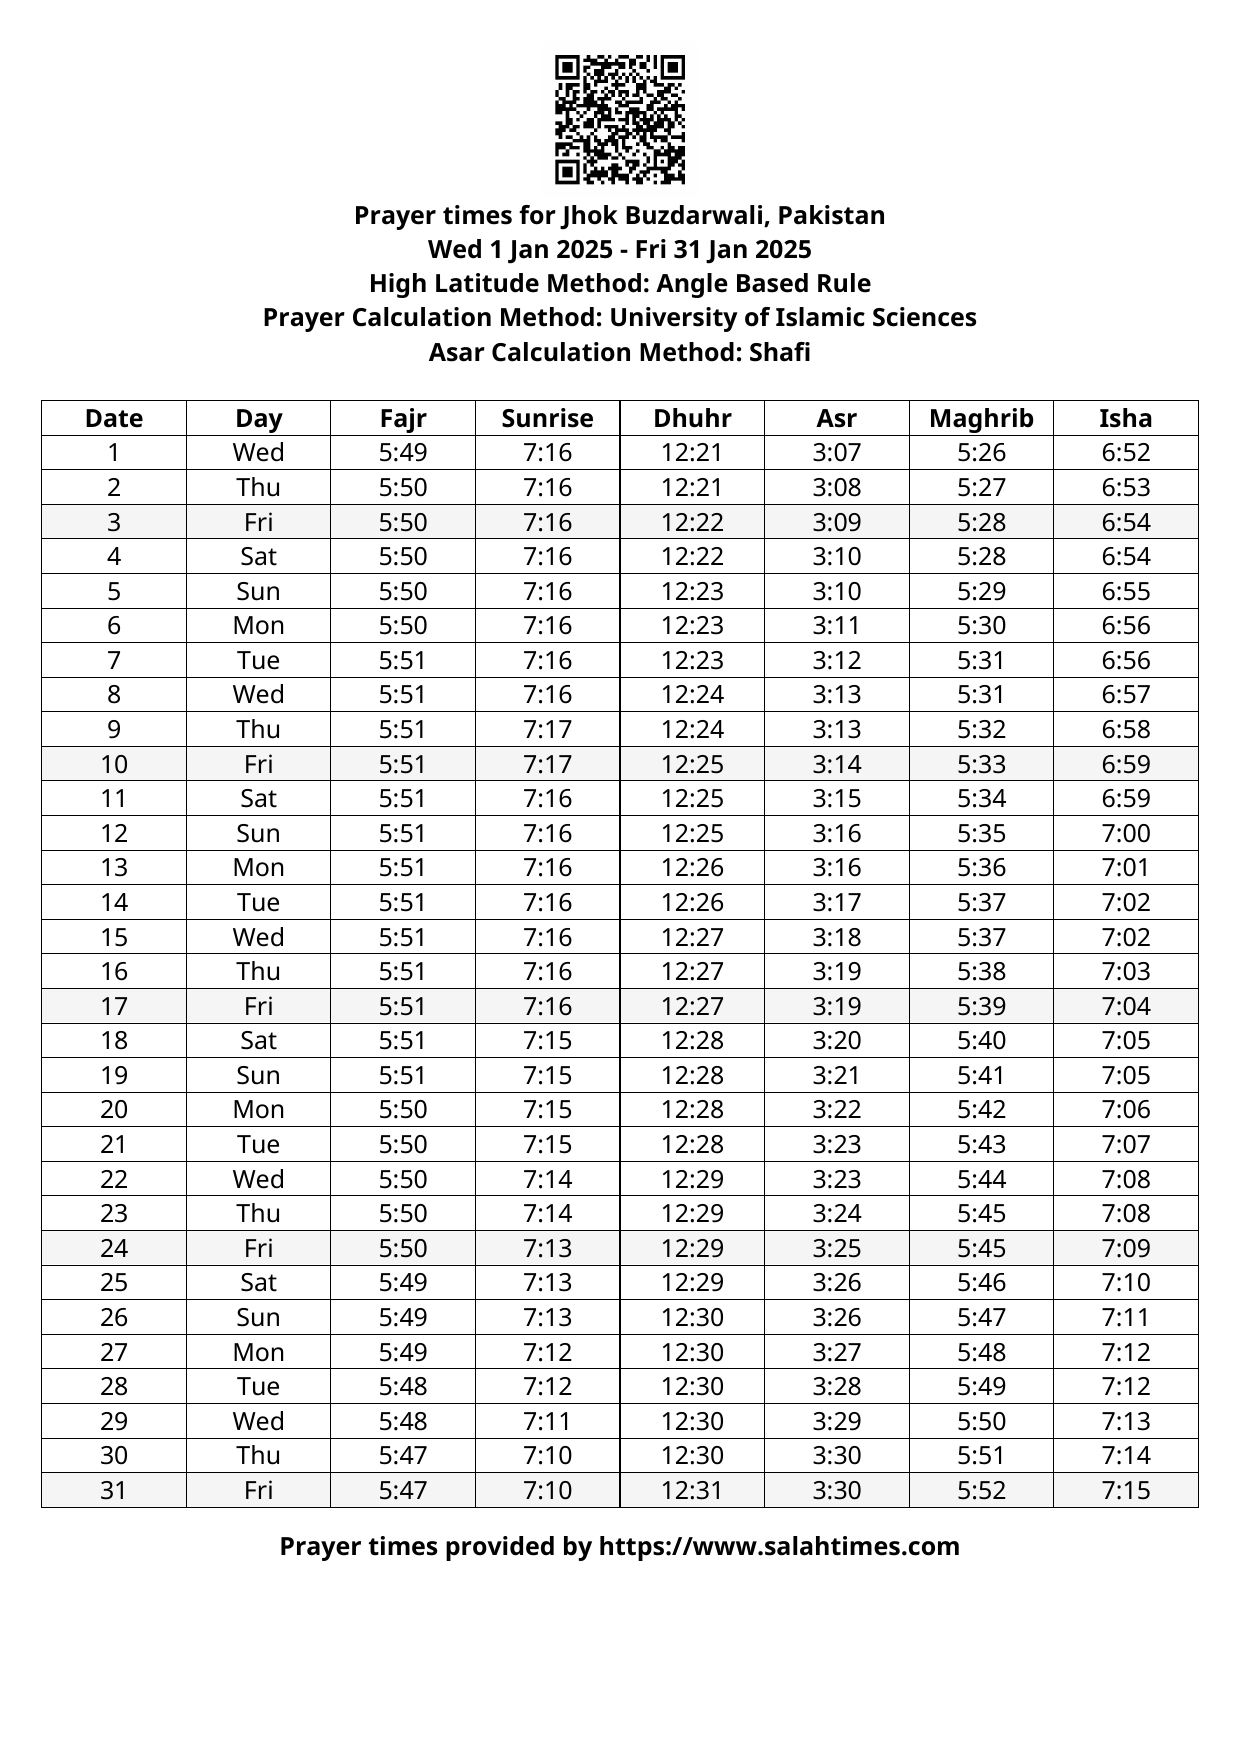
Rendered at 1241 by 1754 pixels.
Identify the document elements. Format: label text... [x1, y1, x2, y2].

table_cell 3:10 [765, 539, 909, 573]
table_cell 5:51 [331, 678, 475, 711]
table_cell 7:16 [476, 851, 619, 884]
table_header Asr [765, 401, 909, 434]
table_cell 30 [42, 1439, 186, 1472]
table_cell Tue [187, 1369, 330, 1403]
table_cell 5:31 [910, 643, 1053, 677]
table_cell 5:35 [910, 816, 1053, 849]
table_cell 7:16 [476, 574, 619, 607]
table_cell 6:53 [1054, 470, 1198, 504]
table_cell 12:23 [621, 609, 764, 642]
table_cell 5:48 [331, 1369, 475, 1403]
table_cell 12:22 [621, 539, 764, 573]
table_cell 3:23 [765, 1127, 909, 1161]
table_cell 27 [42, 1335, 186, 1368]
table_cell Sat [187, 1024, 330, 1057]
table_cell 5:28 [910, 505, 1053, 538]
table_cell 5:50 [331, 505, 475, 538]
table_header Isha [1054, 401, 1198, 434]
table_cell 17 [42, 989, 186, 1022]
table_cell 5:28 [910, 539, 1053, 573]
table_cell 3:30 [765, 1473, 909, 1507]
table_cell Sun [187, 1300, 330, 1334]
table_cell 12:27 [621, 920, 764, 953]
table_cell 3:10 [765, 574, 909, 607]
table_cell 5:40 [910, 1024, 1053, 1057]
table_cell 7:16 [476, 436, 619, 469]
table_cell 3:20 [765, 1024, 909, 1057]
table_cell 5:45 [910, 1196, 1053, 1230]
table_cell 18 [42, 1024, 186, 1057]
table_cell 7:16 [476, 920, 619, 953]
table_cell 12:23 [621, 574, 764, 607]
table_cell 12:27 [621, 954, 764, 988]
text High Latitude Method: Angle Based Rule [42, 266, 1198, 300]
table_cell 28 [42, 1369, 186, 1403]
table_header Maghrib [910, 401, 1053, 434]
table_cell 21 [42, 1127, 186, 1161]
table_cell 12:27 [621, 989, 764, 1022]
table_cell 16 [42, 954, 186, 988]
text Asar Calculation Method: Shafi [42, 334, 1198, 368]
table_cell 23 [42, 1196, 186, 1230]
table_cell 5:49 [331, 436, 475, 469]
table_cell 3:22 [765, 1093, 909, 1126]
table_cell 12:28 [621, 1127, 764, 1161]
table_cell 25 [42, 1266, 186, 1299]
table_cell Tue [187, 885, 330, 919]
table_cell 12 [42, 816, 186, 849]
table_cell 7:07 [1054, 1127, 1198, 1161]
table_cell 12:25 [621, 781, 764, 815]
table_cell 7:13 [476, 1231, 619, 1264]
table_cell 5:51 [331, 885, 475, 919]
table_cell 7:12 [476, 1369, 619, 1403]
table_cell 9 [42, 712, 186, 746]
table_cell 7:13 [476, 1300, 619, 1334]
table_cell 13 [42, 851, 186, 884]
table_cell 7:16 [476, 539, 619, 573]
table_cell 6:55 [1054, 574, 1198, 607]
table_cell 12:30 [621, 1369, 764, 1403]
table_cell 7:09 [1054, 1231, 1198, 1264]
table_cell 5:51 [331, 712, 475, 746]
table_cell 6:54 [1054, 505, 1198, 538]
table_cell 6:58 [1054, 712, 1198, 746]
table_cell 12:28 [621, 1024, 764, 1057]
table_cell 5:37 [910, 920, 1053, 953]
table_cell 7:05 [1054, 1058, 1198, 1092]
table_cell 5:49 [331, 1335, 475, 1368]
table_cell 7:14 [476, 1196, 619, 1230]
table_cell 5:50 [331, 1093, 475, 1126]
table_cell 10 [42, 747, 186, 780]
table_cell 5:51 [331, 954, 475, 988]
table_cell 22 [42, 1162, 186, 1195]
table_cell 3:26 [765, 1266, 909, 1299]
table_cell 7:16 [476, 885, 619, 919]
table_cell 5:50 [331, 1162, 475, 1195]
table_cell 12:22 [621, 505, 764, 538]
table_cell 3:15 [765, 781, 909, 815]
table_cell Mon [187, 1335, 330, 1368]
table_cell 3:17 [765, 885, 909, 919]
table_cell 12:28 [621, 1093, 764, 1126]
table_cell 5:47 [331, 1439, 475, 1472]
table_cell Sun [187, 816, 330, 849]
table_cell 5:50 [910, 1404, 1053, 1437]
table_cell 7:06 [1054, 1093, 1198, 1126]
table_cell Wed [187, 1162, 330, 1195]
table_cell 7:10 [476, 1439, 619, 1472]
table_cell Fri [187, 989, 330, 1022]
table_cell 5:41 [910, 1058, 1053, 1092]
table_cell 5:52 [910, 1473, 1053, 1507]
table_cell 12:25 [621, 816, 764, 849]
table_cell 5:34 [910, 781, 1053, 815]
table_cell 3:11 [765, 609, 909, 642]
table_cell 7:16 [476, 505, 619, 538]
table_cell Wed [187, 1404, 330, 1437]
table_cell 7:10 [1054, 1266, 1198, 1299]
table_cell 7:12 [1054, 1369, 1198, 1403]
table_header Fajr [331, 401, 475, 434]
table_cell 7:02 [1054, 885, 1198, 919]
table_cell 8 [42, 678, 186, 711]
table_cell 5:49 [331, 1300, 475, 1334]
table_cell 7:05 [1054, 1024, 1198, 1057]
table_cell 7:16 [476, 816, 619, 849]
table_cell 12:29 [621, 1231, 764, 1264]
table_cell 5:38 [910, 954, 1053, 988]
table_cell Tue [187, 1127, 330, 1161]
table_cell 24 [42, 1231, 186, 1264]
table_cell 7:08 [1054, 1196, 1198, 1230]
table_cell 7:14 [476, 1162, 619, 1195]
table_cell 12:30 [621, 1439, 764, 1472]
table_cell 26 [42, 1300, 186, 1334]
table_cell 6:56 [1054, 609, 1198, 642]
table_cell 12:29 [621, 1162, 764, 1195]
table_cell 5:51 [910, 1439, 1053, 1472]
table_cell 6:56 [1054, 643, 1198, 677]
table_cell 7:13 [476, 1266, 619, 1299]
table_cell 3:18 [765, 920, 909, 953]
table_cell 3:13 [765, 678, 909, 711]
table_cell 12:26 [621, 885, 764, 919]
table_cell 12:24 [621, 712, 764, 746]
table_cell 15 [42, 920, 186, 953]
table_cell 12:30 [621, 1300, 764, 1334]
table_cell 7:12 [1054, 1335, 1198, 1368]
table_cell 7:17 [476, 747, 619, 780]
table_cell 6:59 [1054, 747, 1198, 780]
table_cell Wed [187, 678, 330, 711]
table_cell 5:26 [910, 436, 1053, 469]
text Prayer Calculation Method: University of Islamic Sciences [42, 300, 1198, 334]
table_cell 7:16 [476, 678, 619, 711]
table_cell 12:24 [621, 678, 764, 711]
table_cell 3:28 [765, 1369, 909, 1403]
table_cell 5:49 [331, 1266, 475, 1299]
table_cell 6:54 [1054, 539, 1198, 573]
table_cell Mon [187, 609, 330, 642]
table_cell 3:24 [765, 1196, 909, 1230]
table_cell 6:59 [1054, 781, 1198, 815]
table_cell 5:46 [910, 1266, 1053, 1299]
table_cell 5:50 [331, 470, 475, 504]
table_cell 7:11 [476, 1404, 619, 1437]
table_cell 7:15 [1054, 1473, 1198, 1507]
table_cell 3:14 [765, 747, 909, 780]
table_cell Tue [187, 643, 330, 677]
table_cell 3:26 [765, 1300, 909, 1334]
text Prayer times provided by https://www.salahtimes.com [42, 1528, 1198, 1563]
table_cell Mon [187, 851, 330, 884]
table_cell 3:13 [765, 712, 909, 746]
table_cell Fri [187, 505, 330, 538]
table_header Day [187, 401, 330, 434]
table_cell 3:23 [765, 1162, 909, 1195]
table_cell Thu [187, 1196, 330, 1230]
table_cell 12:25 [621, 747, 764, 780]
table_cell 5:47 [331, 1473, 475, 1507]
table_cell Fri [187, 1473, 330, 1507]
table_cell 7:03 [1054, 954, 1198, 988]
table_cell 12:31 [621, 1473, 764, 1507]
table_cell 3:27 [765, 1335, 909, 1368]
table_cell 7:15 [476, 1024, 619, 1057]
table_cell 7:10 [476, 1473, 619, 1507]
table_cell 7:02 [1054, 920, 1198, 953]
table_cell 7:16 [476, 609, 619, 642]
table_cell Sat [187, 1266, 330, 1299]
table_cell Sat [187, 781, 330, 815]
picture [542, 41, 699, 198]
table_cell 29 [42, 1404, 186, 1437]
table_cell 3:12 [765, 643, 909, 677]
table_cell 5:51 [331, 1024, 475, 1057]
table_cell 7:16 [476, 643, 619, 677]
table_cell 3:21 [765, 1058, 909, 1092]
table_cell 5:37 [910, 885, 1053, 919]
table_cell Thu [187, 712, 330, 746]
table_cell 7 [42, 643, 186, 677]
table_cell 5:39 [910, 989, 1053, 1022]
table_cell 12:21 [621, 470, 764, 504]
table_cell 12:30 [621, 1404, 764, 1437]
table_cell 6 [42, 609, 186, 642]
text Wed 1 Jan 2025 - Fri 31 Jan 2025 [42, 232, 1198, 266]
table_cell 5:36 [910, 851, 1053, 884]
table_cell 5:51 [331, 851, 475, 884]
table_cell 7:16 [476, 989, 619, 1022]
table_cell 7:12 [476, 1335, 619, 1368]
table_cell 3:07 [765, 436, 909, 469]
table_cell 3:25 [765, 1231, 909, 1264]
table_cell 6:52 [1054, 436, 1198, 469]
table_cell 5:51 [331, 816, 475, 849]
table_header Sunrise [476, 401, 619, 434]
table_cell 7:00 [1054, 816, 1198, 849]
table_cell 12:30 [621, 1335, 764, 1368]
table_cell 5:51 [331, 747, 475, 780]
table_cell 2 [42, 470, 186, 504]
table_cell Sun [187, 574, 330, 607]
table_cell Fri [187, 747, 330, 780]
table_cell 5:51 [331, 1058, 475, 1092]
table_cell 7:16 [476, 781, 619, 815]
table_cell 7:04 [1054, 989, 1198, 1022]
table_cell 5:51 [331, 643, 475, 677]
table_cell 7:15 [476, 1093, 619, 1126]
table_cell 5:32 [910, 712, 1053, 746]
table_cell 7:13 [1054, 1404, 1198, 1437]
table_cell 5:44 [910, 1162, 1053, 1195]
table_cell 12:26 [621, 851, 764, 884]
table_cell 12:21 [621, 436, 764, 469]
table_cell 1 [42, 436, 186, 469]
table_cell 3:09 [765, 505, 909, 538]
table_cell 3:19 [765, 954, 909, 988]
table_cell 5:42 [910, 1093, 1053, 1126]
table_cell 5:43 [910, 1127, 1053, 1161]
table_cell 7:15 [476, 1058, 619, 1092]
table_cell 4 [42, 539, 186, 573]
table_cell 5:50 [331, 609, 475, 642]
table_cell 5 [42, 574, 186, 607]
table_cell Wed [187, 436, 330, 469]
table_cell 7:01 [1054, 851, 1198, 884]
table_cell 5:30 [910, 609, 1053, 642]
table_cell Thu [187, 470, 330, 504]
table_cell 5:51 [331, 920, 475, 953]
table_cell 7:08 [1054, 1162, 1198, 1195]
table_cell Thu [187, 1439, 330, 1472]
table_cell 5:51 [331, 989, 475, 1022]
table_cell 6:57 [1054, 678, 1198, 711]
table_cell 3:29 [765, 1404, 909, 1437]
table_cell 5:29 [910, 574, 1053, 607]
table_cell 3:30 [765, 1439, 909, 1472]
table_cell 19 [42, 1058, 186, 1092]
table_cell 3:16 [765, 851, 909, 884]
table_cell Fri [187, 1231, 330, 1264]
table_cell Sat [187, 539, 330, 573]
table_cell 5:48 [331, 1404, 475, 1437]
table_cell 3:16 [765, 816, 909, 849]
table_cell 5:50 [331, 1127, 475, 1161]
table_header Date [42, 401, 186, 434]
table_cell 7:11 [1054, 1300, 1198, 1334]
table_cell 5:49 [910, 1369, 1053, 1403]
table_cell 14 [42, 885, 186, 919]
table_cell 5:47 [910, 1300, 1053, 1334]
table_cell 7:15 [476, 1127, 619, 1161]
table_cell 7:17 [476, 712, 619, 746]
table_cell 3 [42, 505, 186, 538]
table_cell 5:50 [331, 539, 475, 573]
table_cell 5:31 [910, 678, 1053, 711]
table_cell Mon [187, 1093, 330, 1126]
table_cell 12:29 [621, 1196, 764, 1230]
table_cell 3:08 [765, 470, 909, 504]
table_cell 3:19 [765, 989, 909, 1022]
table_cell 5:51 [331, 781, 475, 815]
table_cell Thu [187, 954, 330, 988]
table_cell 5:33 [910, 747, 1053, 780]
table_cell 5:50 [331, 1231, 475, 1264]
table_cell 5:50 [331, 1196, 475, 1230]
table_cell Wed [187, 920, 330, 953]
text Prayer times for Jhok Buzdarwali, Pakistan [42, 198, 1198, 232]
table_cell Sun [187, 1058, 330, 1092]
table_cell 5:48 [910, 1335, 1053, 1368]
table_cell 5:27 [910, 470, 1053, 504]
table_cell 12:23 [621, 643, 764, 677]
table_cell 31 [42, 1473, 186, 1507]
table_cell 5:45 [910, 1231, 1053, 1264]
table_cell 7:16 [476, 470, 619, 504]
table_cell 11 [42, 781, 186, 815]
table_cell 5:50 [331, 574, 475, 607]
table_cell 12:28 [621, 1058, 764, 1092]
table_cell 12:29 [621, 1266, 764, 1299]
table_cell 7:16 [476, 954, 619, 988]
table_cell 7:14 [1054, 1439, 1198, 1472]
table_header Dhuhr [621, 401, 764, 434]
table_cell 20 [42, 1093, 186, 1126]
